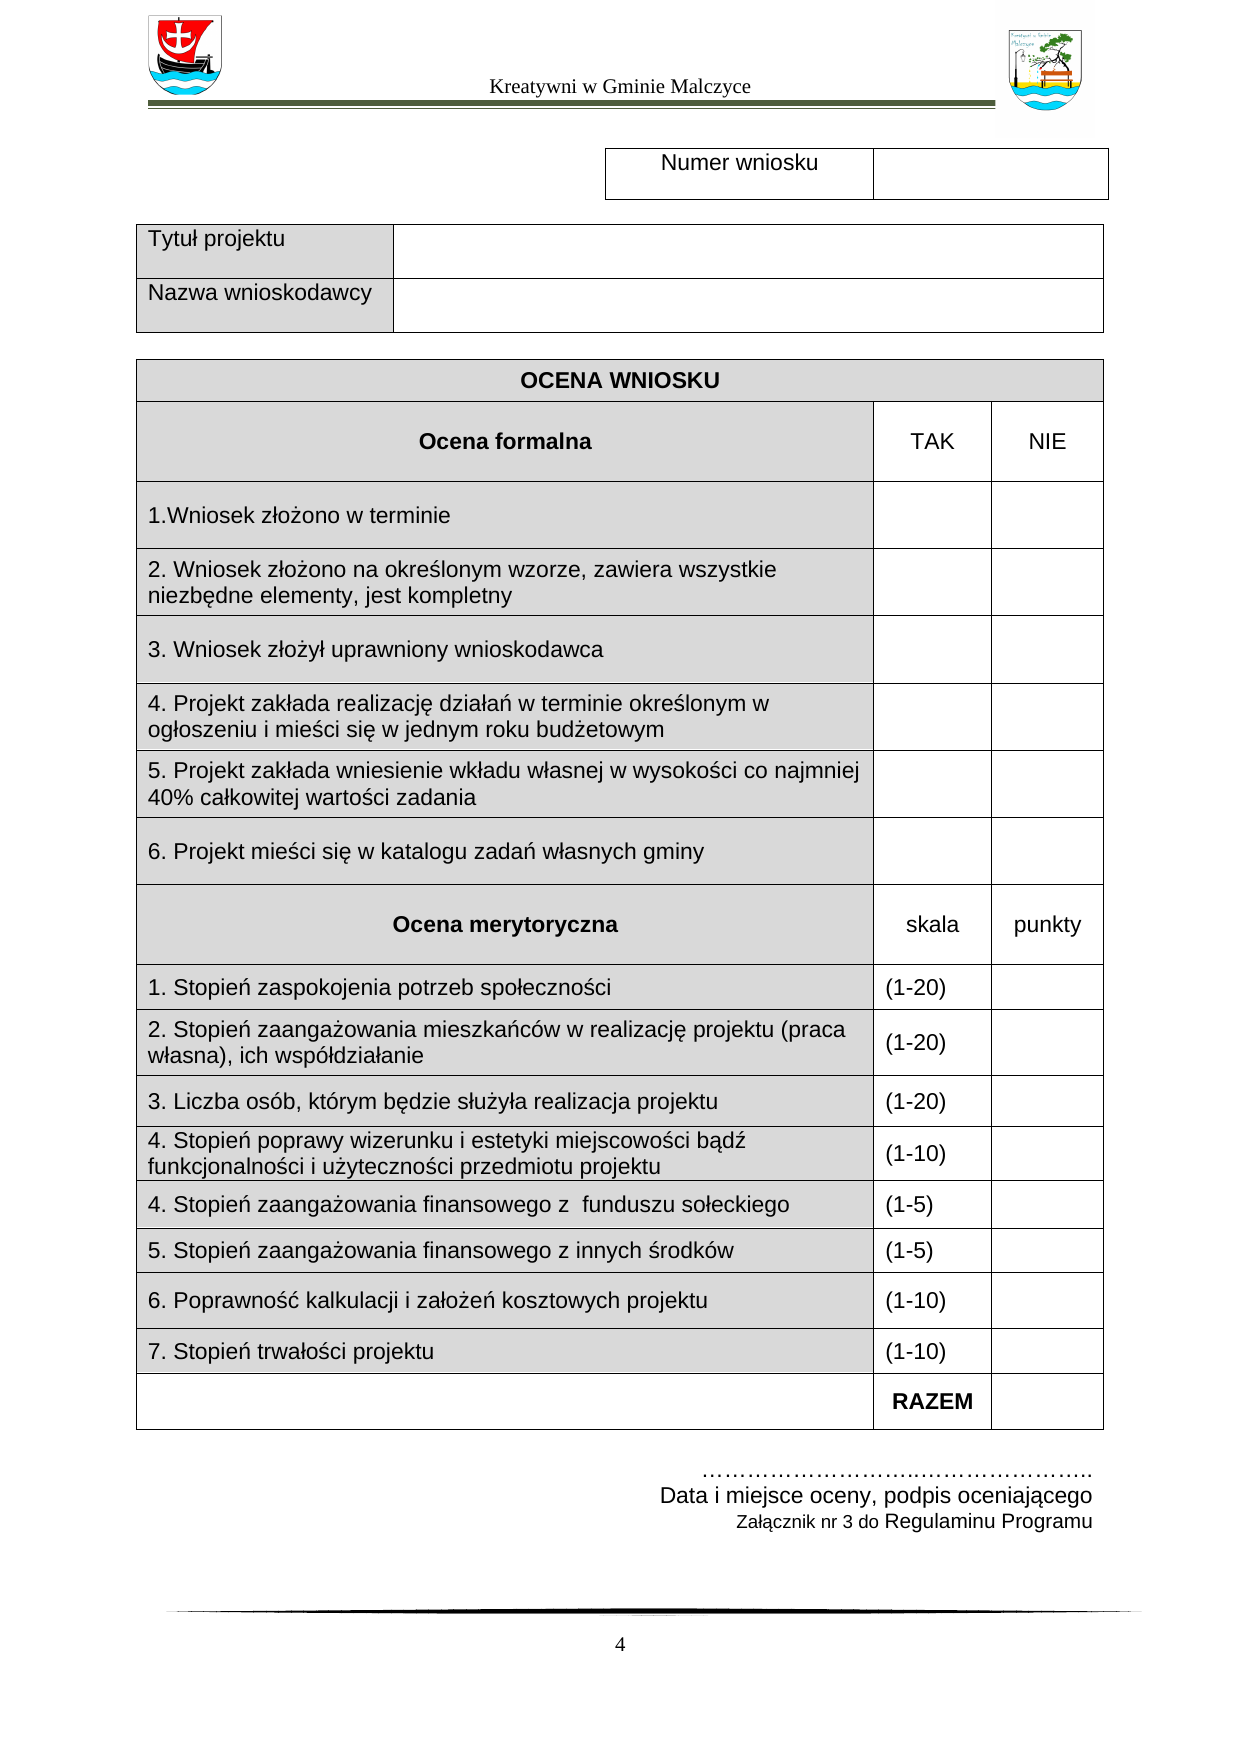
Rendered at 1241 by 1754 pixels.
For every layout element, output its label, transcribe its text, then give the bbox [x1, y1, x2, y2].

table_cell skala [874, 885, 991, 964]
table_cell 3. Liczba osób, którym będzie służyła realizacja projektu [137, 1076, 873, 1126]
table_cell [137, 1374, 873, 1428]
table_cell [874, 818, 991, 884]
table_header Tytuł projektu [137, 225, 393, 278]
table_cell Ocena merytoryczna [137, 885, 873, 964]
table_cell [992, 616, 1103, 682]
table_cell [874, 684, 991, 749]
table_cell Nazwa wnioskodawcy [137, 279, 393, 332]
table_header Numer wniosku [606, 149, 873, 199]
table_cell (1-10) [874, 1127, 991, 1180]
table_cell [992, 549, 1103, 615]
table_cell [992, 818, 1103, 884]
table_cell 5. Stopień zaangażowania finansowego z innych środków [137, 1229, 873, 1272]
table_cell (1-20) [874, 965, 991, 1009]
text Data i miejsce oceny, podpis oceniającego [148, 1482, 1093, 1509]
table_cell [992, 965, 1103, 1009]
table_cell (1-20) [874, 1010, 991, 1075]
table_cell 2. Wniosek złożono na określonym wzorze, zawiera wszystkie niezbędne elementy, jest kompletny [137, 549, 873, 615]
table_cell [992, 1229, 1103, 1272]
table_cell (1-20) [874, 1076, 991, 1126]
table_cell [874, 751, 991, 817]
picture [166, 1607, 1142, 1616]
table_cell (1-10) [874, 1273, 991, 1328]
table_header [874, 149, 1108, 199]
table_cell [992, 1076, 1103, 1126]
table_cell 6. Poprawność kalkulacji i założeń kosztowych projektu [137, 1273, 873, 1328]
table_cell TAK [874, 402, 991, 481]
picture [148, 15, 222, 94]
table_cell 6. Projekt mieści się w katalogu zadań własnych gminy [137, 818, 873, 884]
table_cell 7. Stopień trwałości projektu [137, 1329, 873, 1372]
table_cell 4. Projekt zakłada realizację działań w terminie określonym w ogłoszeniu i mieści się w jednym roku budżetowym [137, 684, 873, 749]
text Załącznik nr 3 do Regulaminu Programu [148, 1509, 1093, 1533]
table_cell [874, 616, 991, 682]
table_cell (1-10) [874, 1329, 991, 1372]
table_cell [992, 1181, 1103, 1227]
table_cell [992, 1010, 1103, 1075]
table_header OCENA WNIOSKU [137, 360, 1103, 401]
table_cell (1-5) [874, 1229, 991, 1272]
table_cell [992, 751, 1103, 817]
table_header [394, 225, 1103, 278]
table_cell 5. Projekt zakłada wniesienie wkładu własnej w wysokości co najmniej 40% całkowitej wartości zadania [137, 751, 873, 817]
table_cell 1. Stopień zaspokojenia potrzeb społeczności [137, 965, 873, 1009]
table_cell [874, 482, 991, 548]
table_cell [992, 1127, 1103, 1180]
table_cell [992, 1374, 1103, 1428]
table_cell 3. Wniosek złożył uprawniony wnioskodawca [137, 616, 873, 682]
table_cell [992, 1329, 1103, 1372]
table_cell 4. Stopień poprawy wizerunku i estetyki miejscowości bądź funkcjonalności i użyteczności przedmiotu projektu [137, 1127, 873, 1180]
table_cell [874, 549, 991, 615]
table_cell Ocena formalna [137, 402, 873, 481]
table_cell [992, 684, 1103, 749]
table_cell (1-5) [874, 1181, 991, 1227]
table_cell NIE [992, 402, 1103, 481]
table_cell RAZEM [874, 1374, 991, 1428]
table_cell [992, 482, 1103, 548]
table_cell 2. Stopień zaangażowania mieszkańców w realizację projektu (praca własna), ich współdziałanie [137, 1010, 873, 1075]
table_cell [992, 1273, 1103, 1328]
text ………………………..………………….. [148, 1456, 1093, 1482]
table_cell 4. Stopień zaangażowania finansowego z funduszu sołeckiego [137, 1181, 873, 1227]
table_cell [394, 279, 1103, 332]
table_cell 1.Wniosek złożono w terminie [137, 482, 873, 548]
picture [995, 0, 1095, 138]
table_cell punkty [992, 885, 1103, 964]
